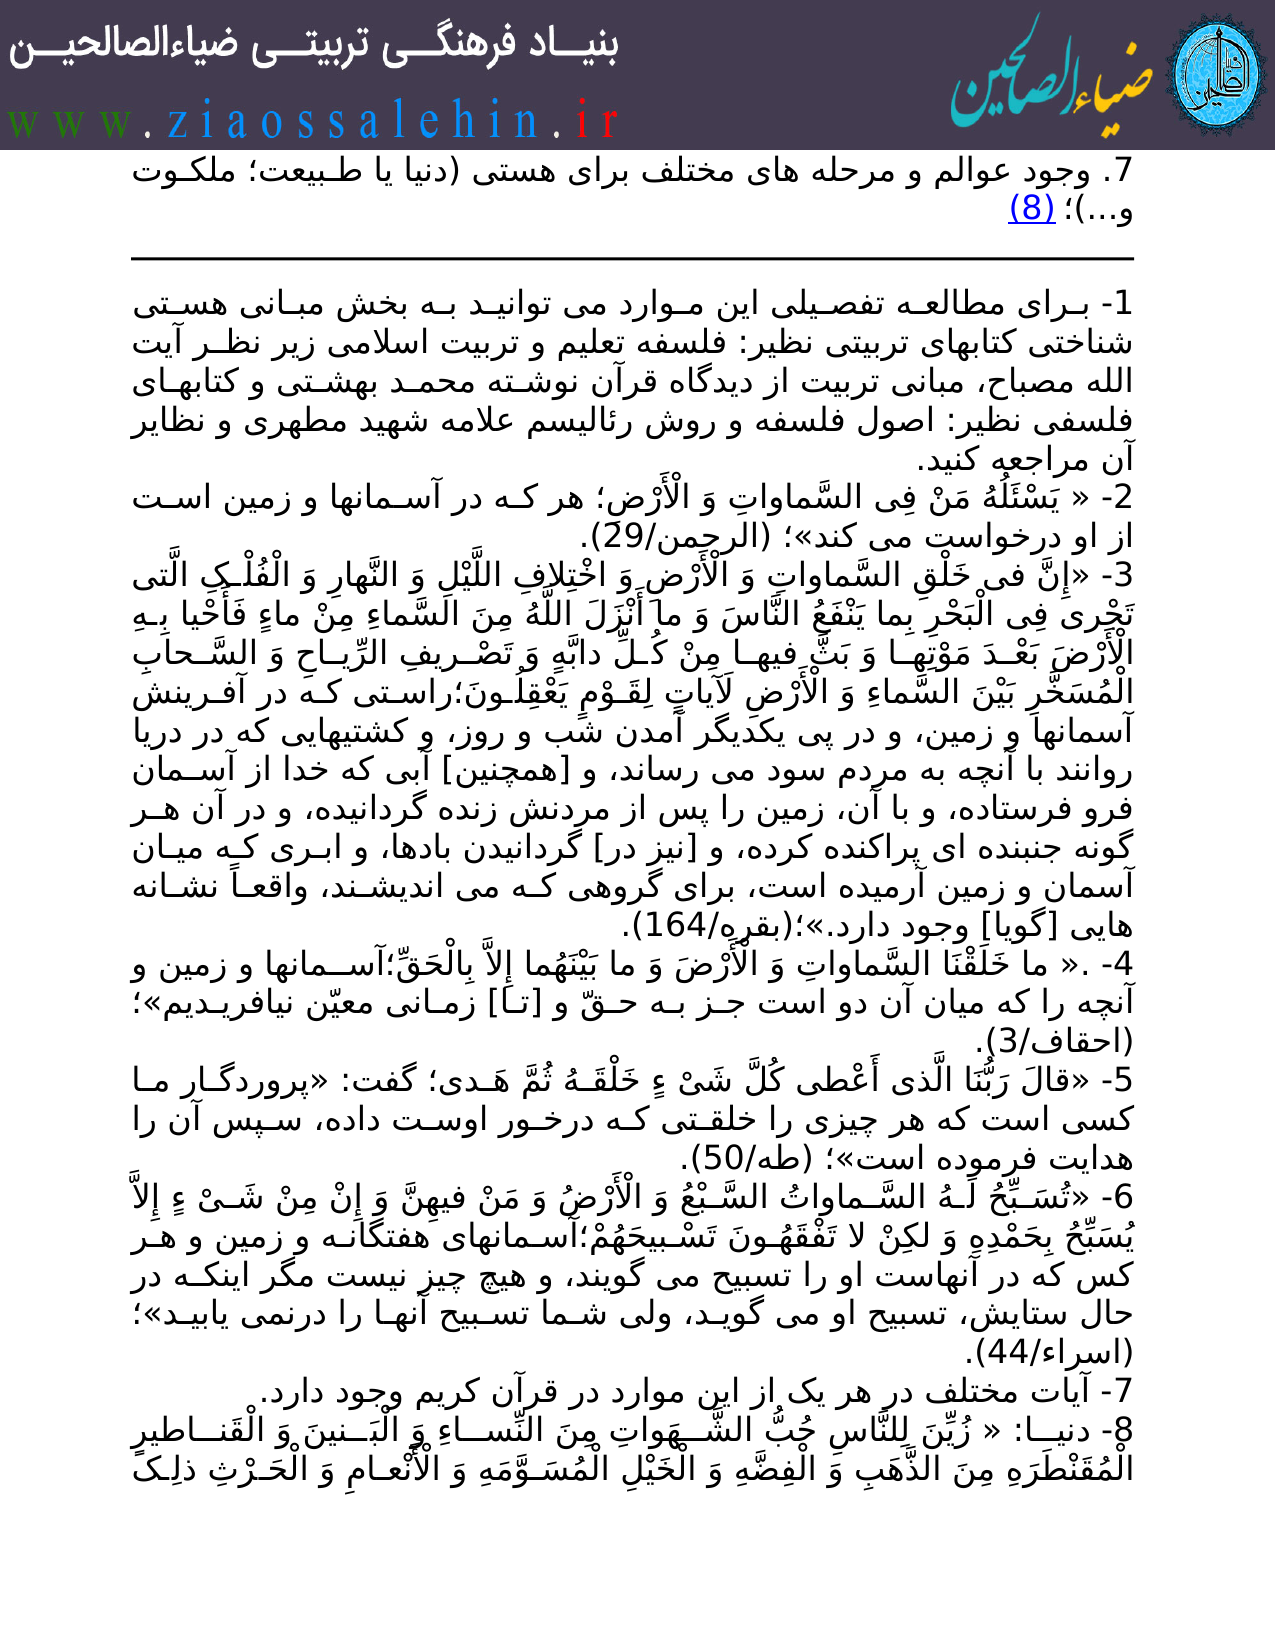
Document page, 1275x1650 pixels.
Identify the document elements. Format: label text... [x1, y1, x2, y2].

picture [0, 0, 1275, 150]
text 5- «قالَ رَبُّنَا الَّذی أَعْطی کُلَّ شَیْ ءٍ خَلْقَهُ ثُمَّ هَدی؛ گفت: «پروردگار ما کسی است که هر چیزی را خلقتی که درخور اوست داده، سپس آن را هدایت فرموده است»؛ (طه/50). [131, 1061, 1134, 1177]
text 1- برای مطالعه تفصیلی این موارد می توانید به بخش مبانی هستی شناختی کتابهای تربیتی نظیر: فلسفه تعلیم و تربیت اسلامی زیر نظر آیت الله مصباح، مبانی تربیت از دیدگاه قرآن نوشته محمد بهشتی و کتابهای فلسفی نظیر: اصول فلسفه و روش رئالیسم علامه شهید مطهری و نظایر آن مراجعه کنید. [131, 284, 1134, 478]
text 4- .« ما خَلَقْنَا السَّماواتِ وَ الْأَرْضَ وَ ما بَیْنَهُما إِلاَّ بِالْحَقِّ؛آسمانها و زمین و آنچه را که میان آن دو است جز به حقّ و [تا] زمانی معیّن نیافریدیم»؛ (احقاف/3). [131, 944, 1134, 1061]
text 3- «إِنَّ فی خَلْقِ السَّماواتِ وَ الْأَرْضِ وَ اخْتِلافِ اللَّیْلِ وَ النَّهارِ وَ الْفُلْکِ الَّتی تَجْری فِی الْبَحْرِ بِما یَنْفَعُ النَّاسَ وَ ما أَنْزَلَ اللَّهُ مِنَ السَّماءِ مِنْ ماءٍ فَأَحْیا بِهِ الْأَرْضَ بَعْدَ مَوْتِها وَ بَثَّ فیها مِنْ کُلِّ دابَّهٍ وَ تَصْریفِ الرِّیاحِ وَ السَّحابِ الْمُسَخَّرِ بَیْنَ السَّماءِ وَ الْأَرْضِ لَآیاتٍ لِقَوْمٍ یَعْقِلُونَ؛راستی که در آفرینش آسمانها و زمین، و در پی یکدیگر آمدن شب و روز، و کشتیهایی که در دریا روانند با آنچه به مردم سود می رساند، و [همچنین] آبی که خدا از آسمان فرو فرستاده، و با آن، زمین را پس از مردنش زنده گردانیده، و در آن هر گونه جنبنده ای پراکنده کرده، و [نیز در] گردانیدن بادها، و ابری که میان آسمان و زمین آرمیده است، برای گروهی که می اندیشند، واقعاً نشانه هایی [گویا] وجود دارد.»؛(بقره/164). [131, 556, 1134, 944]
text 7- آیات مختلف در هر یک از این موارد در قرآن کریم وجود دارد. [131, 1372, 1134, 1410]
text 6- «تُسَبِّحُ لَهُ السَّماواتُ السَّبْعُ وَ الْأَرْضُ وَ مَنْ فیهِنَّ وَ إِنْ مِنْ شَیْ ءٍ إِلاَّ یُسَبِّحُ بِحَمْدِهِ وَ لکِنْ لا تَفْقَهُونَ تَسْبیحَهُمْ؛آسمانهای هفتگانه و زمین و هر کس که در آنهاست او را تسبیح می گویند، و هیچ چیز نیست مگر اینکه در حال ستایش، تسبیح او می گوید، ولی شما تسبیح آنها را درنمی یابید»؛ (اسراء/44). [131, 1177, 1134, 1372]
text 7. وجود عوالم و مرحله های مختلف برای هستی (دنیا یا طبیعت؛ ملکوت و...)؛ (8) [131, 150, 1134, 228]
text 2- « یَسْئَلُهُ مَنْ فِی السَّماواتِ وَ الْأَرْضِ؛ هر که در آسمانها و زمین است از او درخواست می کند»؛ (الرحمن/29). [131, 478, 1134, 556]
